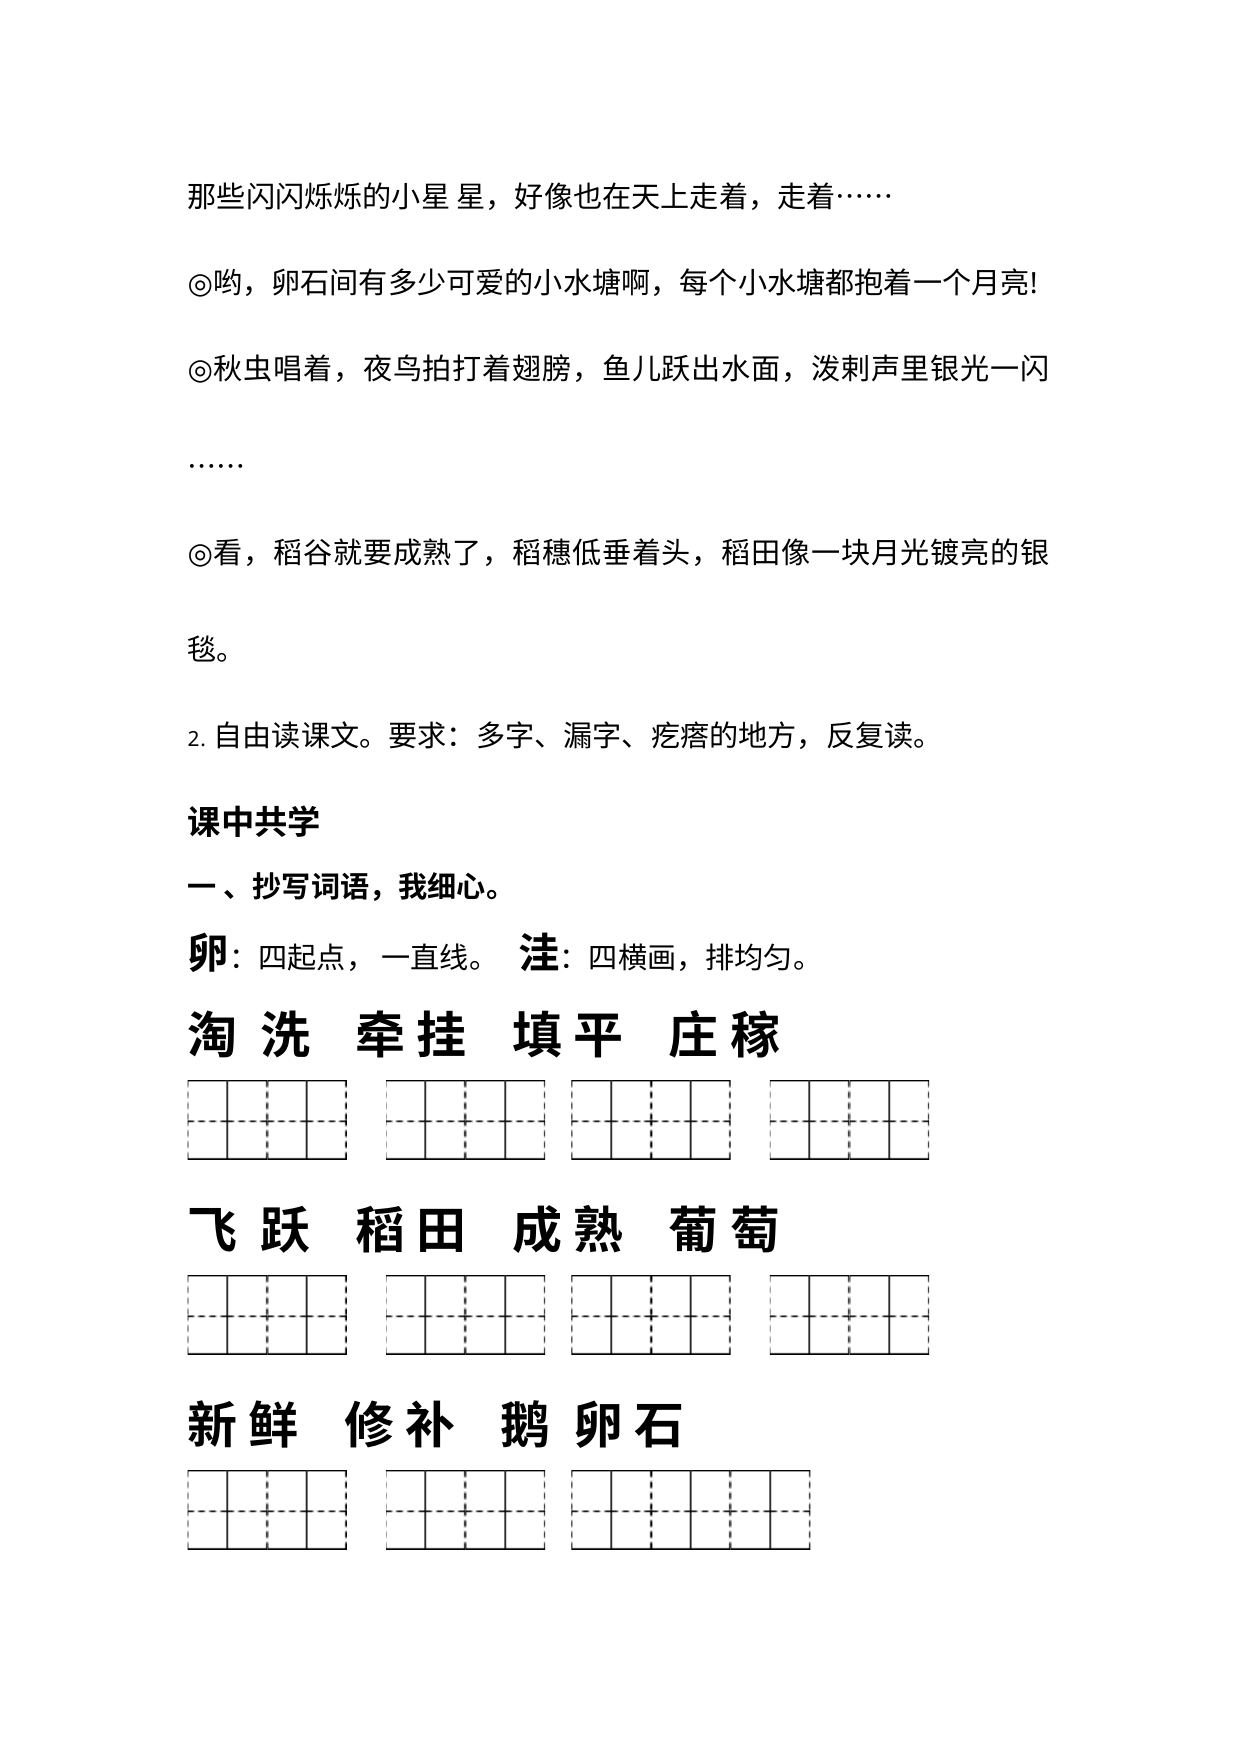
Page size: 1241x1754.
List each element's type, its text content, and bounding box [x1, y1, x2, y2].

text 课中共学 [187, 788, 1053, 853]
picture [187, 1470, 347, 1550]
picture [187, 1275, 347, 1355]
picture [769, 1080, 930, 1160]
picture [187, 1080, 347, 1160]
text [187, 162, 1053, 227]
picture [386, 1275, 546, 1355]
text 淘 洗 牵 挂 填 平 庄 稼 [187, 983, 1053, 1080]
picture [571, 1470, 811, 1550]
text ◎哟，卵石间有多少可爱的小水塘啊，每个小水塘都抱着一个月亮! [187, 248, 1053, 313]
picture [386, 1470, 546, 1550]
text 飞 跃 稻 田 成 熟 葡 萄 [187, 1178, 1053, 1275]
picture [769, 1275, 930, 1355]
text 新 鲜 修 补 鹅 卵 石 [187, 1373, 1053, 1470]
text ◎秋虫唱着，夜鸟拍打着翅膀，鱼儿跃出水面，泼剌声里银光一闪…… [187, 334, 1053, 497]
text ◎看，稻谷就要成熟了，稻穗低垂着头，稻田像一块月光镀亮的银毯。 [187, 518, 1053, 680]
picture [571, 1080, 731, 1160]
picture [386, 1080, 546, 1160]
list 自由读课文。要求：多字、漏字、疙瘩的地方，反复读。 [187, 702, 1053, 767]
text 卵：四起点， 一直线。 洼：四横画，排均匀。 [187, 918, 1053, 983]
picture [571, 1275, 731, 1355]
text 一 、抄写词语，我细心。 [187, 853, 1053, 918]
